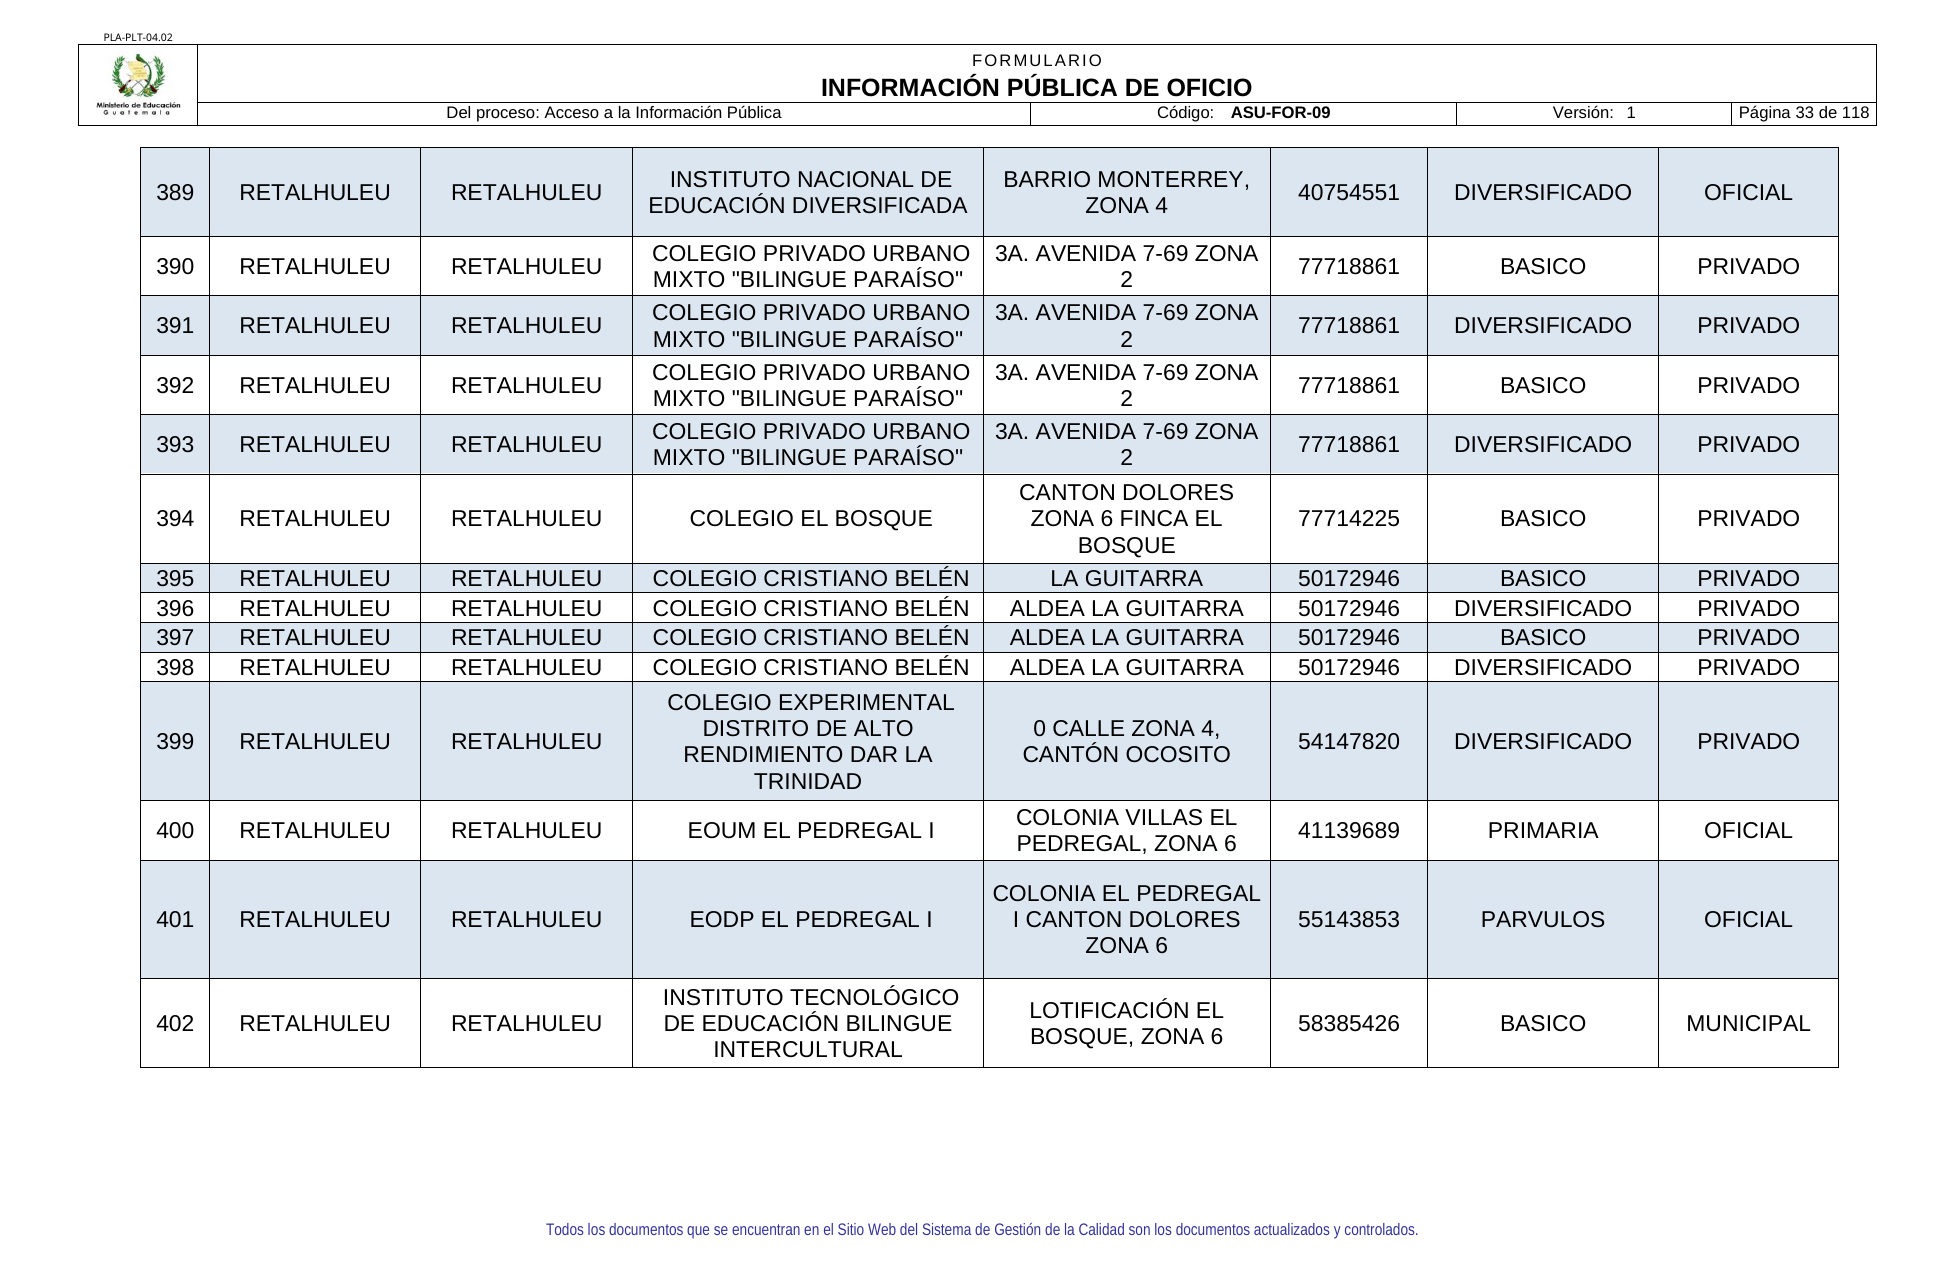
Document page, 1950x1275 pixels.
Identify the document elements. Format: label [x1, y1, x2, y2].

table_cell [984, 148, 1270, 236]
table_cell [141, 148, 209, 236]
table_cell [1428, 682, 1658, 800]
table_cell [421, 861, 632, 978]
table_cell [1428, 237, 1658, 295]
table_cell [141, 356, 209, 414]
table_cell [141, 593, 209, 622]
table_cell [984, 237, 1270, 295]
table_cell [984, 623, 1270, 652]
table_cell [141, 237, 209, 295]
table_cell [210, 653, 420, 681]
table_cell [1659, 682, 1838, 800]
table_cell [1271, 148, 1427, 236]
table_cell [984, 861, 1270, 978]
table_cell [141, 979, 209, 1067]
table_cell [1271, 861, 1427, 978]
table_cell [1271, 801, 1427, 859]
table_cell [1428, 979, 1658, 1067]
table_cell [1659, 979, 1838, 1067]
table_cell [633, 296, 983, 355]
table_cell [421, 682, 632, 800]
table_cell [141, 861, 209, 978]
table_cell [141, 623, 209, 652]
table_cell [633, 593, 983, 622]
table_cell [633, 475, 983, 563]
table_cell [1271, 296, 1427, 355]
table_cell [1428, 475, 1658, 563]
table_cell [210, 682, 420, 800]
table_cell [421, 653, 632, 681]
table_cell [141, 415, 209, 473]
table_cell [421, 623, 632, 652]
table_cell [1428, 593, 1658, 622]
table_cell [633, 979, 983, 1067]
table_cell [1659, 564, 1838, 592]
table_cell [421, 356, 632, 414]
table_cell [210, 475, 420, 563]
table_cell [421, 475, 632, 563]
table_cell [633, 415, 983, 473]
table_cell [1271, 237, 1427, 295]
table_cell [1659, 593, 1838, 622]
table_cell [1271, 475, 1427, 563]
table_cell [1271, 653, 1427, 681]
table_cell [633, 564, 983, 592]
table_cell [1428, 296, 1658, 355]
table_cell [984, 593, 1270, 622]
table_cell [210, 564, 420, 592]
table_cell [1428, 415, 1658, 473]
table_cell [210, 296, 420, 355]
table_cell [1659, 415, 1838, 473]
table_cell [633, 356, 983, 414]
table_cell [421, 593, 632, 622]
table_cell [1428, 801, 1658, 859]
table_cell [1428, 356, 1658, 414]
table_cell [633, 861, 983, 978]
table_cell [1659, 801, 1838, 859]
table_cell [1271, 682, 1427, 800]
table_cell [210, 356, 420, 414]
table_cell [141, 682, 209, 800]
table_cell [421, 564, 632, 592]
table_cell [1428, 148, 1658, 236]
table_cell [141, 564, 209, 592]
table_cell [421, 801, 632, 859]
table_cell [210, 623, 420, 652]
picture [95, 51, 181, 117]
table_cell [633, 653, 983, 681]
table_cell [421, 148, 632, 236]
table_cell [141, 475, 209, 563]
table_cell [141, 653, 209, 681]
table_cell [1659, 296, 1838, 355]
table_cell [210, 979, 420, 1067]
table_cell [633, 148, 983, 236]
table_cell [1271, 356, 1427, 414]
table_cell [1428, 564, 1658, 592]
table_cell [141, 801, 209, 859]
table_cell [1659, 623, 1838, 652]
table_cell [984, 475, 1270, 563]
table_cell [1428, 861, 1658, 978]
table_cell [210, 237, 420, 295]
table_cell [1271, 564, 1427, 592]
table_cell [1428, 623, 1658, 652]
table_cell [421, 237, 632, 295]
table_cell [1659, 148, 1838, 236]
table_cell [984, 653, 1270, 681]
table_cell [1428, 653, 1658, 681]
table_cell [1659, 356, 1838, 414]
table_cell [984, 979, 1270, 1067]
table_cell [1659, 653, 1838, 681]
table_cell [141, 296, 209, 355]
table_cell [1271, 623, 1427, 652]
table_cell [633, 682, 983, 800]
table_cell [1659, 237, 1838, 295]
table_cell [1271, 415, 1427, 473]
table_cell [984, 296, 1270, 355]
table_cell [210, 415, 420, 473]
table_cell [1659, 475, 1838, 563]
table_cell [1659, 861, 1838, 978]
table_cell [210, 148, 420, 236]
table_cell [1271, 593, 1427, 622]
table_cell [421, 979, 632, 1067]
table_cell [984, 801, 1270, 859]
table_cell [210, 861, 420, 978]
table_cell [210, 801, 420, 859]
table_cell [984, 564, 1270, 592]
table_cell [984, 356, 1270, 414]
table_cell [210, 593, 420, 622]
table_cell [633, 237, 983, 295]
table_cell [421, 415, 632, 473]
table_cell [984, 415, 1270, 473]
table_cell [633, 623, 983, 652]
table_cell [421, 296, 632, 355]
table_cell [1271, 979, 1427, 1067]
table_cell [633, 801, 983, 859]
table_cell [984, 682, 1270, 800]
